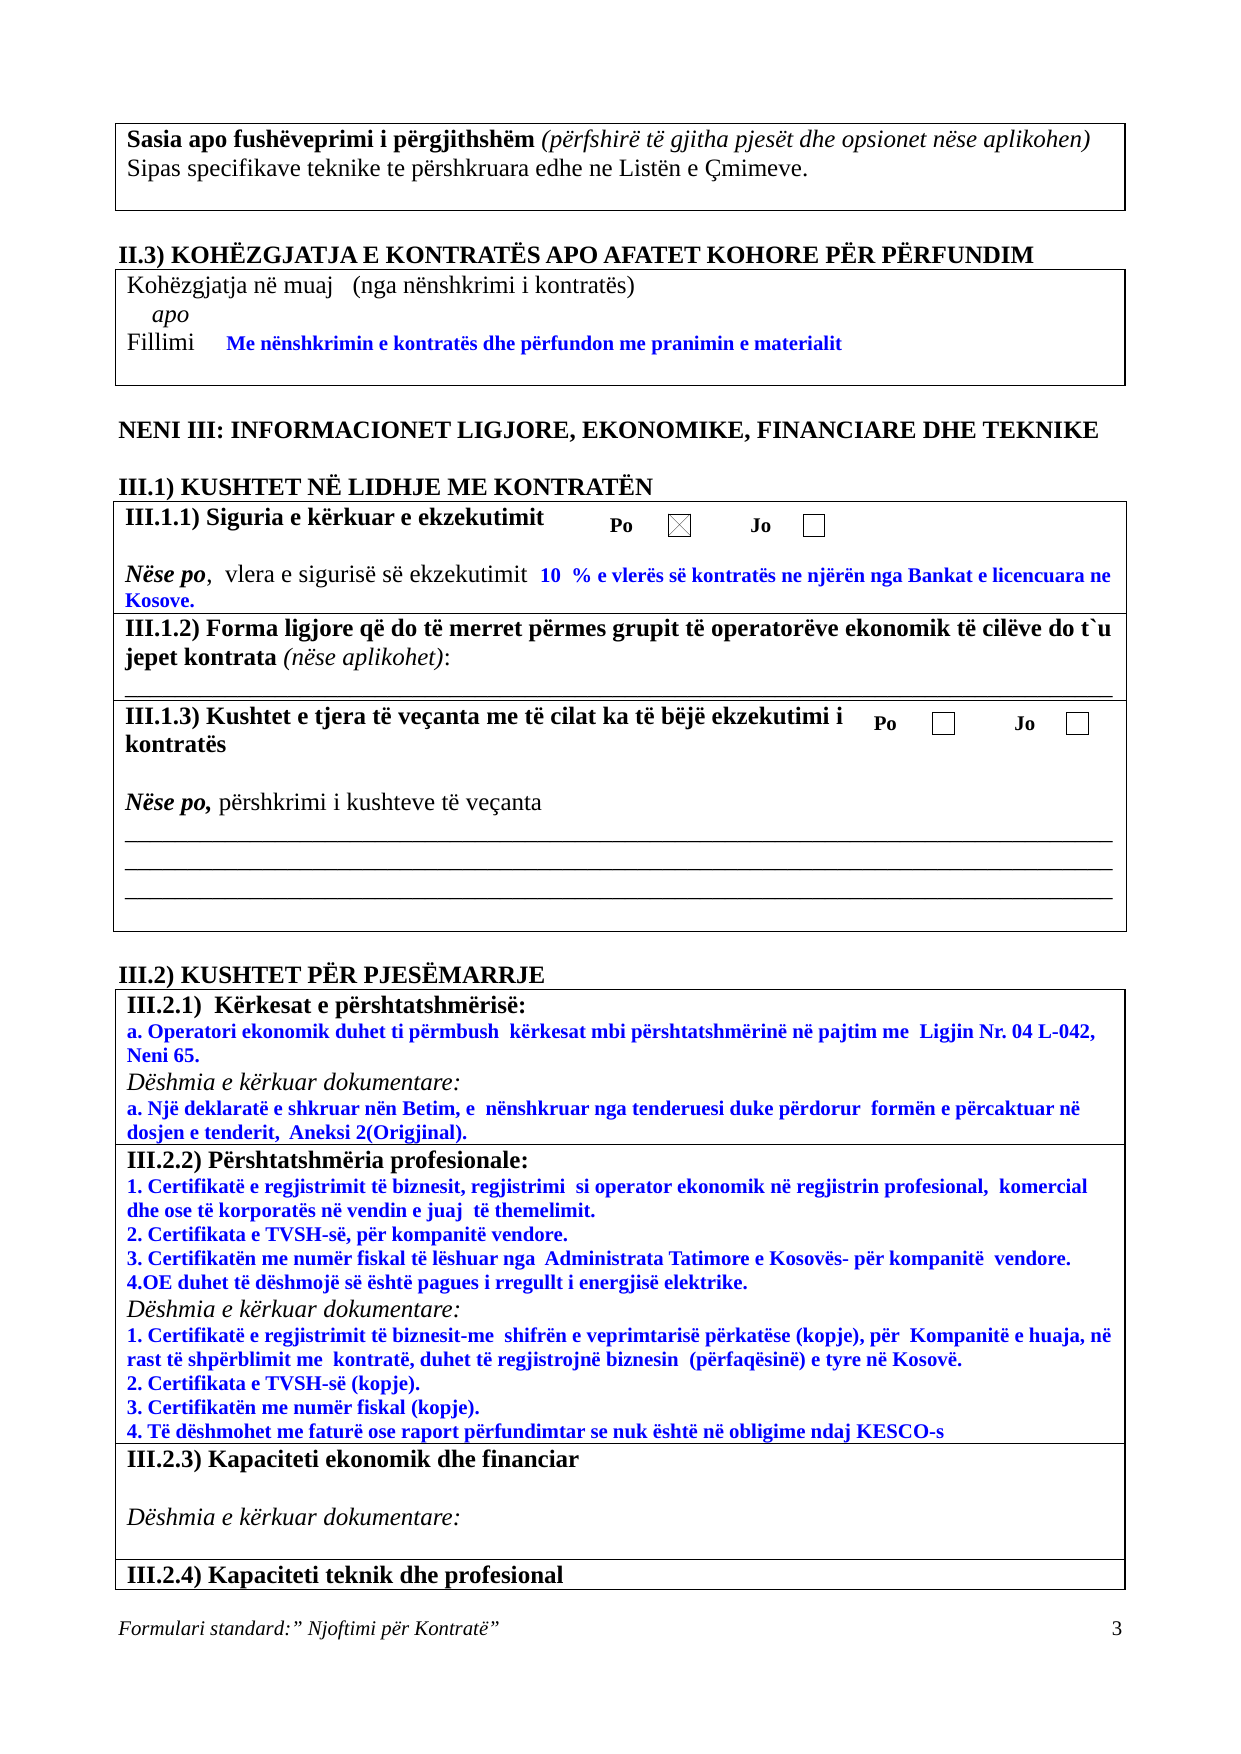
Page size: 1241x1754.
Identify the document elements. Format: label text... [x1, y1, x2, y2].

text II.3) KOHËZGJATJA E KONTRATËS APO AFATET KOHORE PËR PËRFUNDIM [118, 240, 1122, 269]
text III.1) KUSHTET NË LIDHJE ME KONTRATËN [118, 472, 1122, 501]
table_header Sasia apo fushëveprimi i përgjithshëm (përfshirë të gjitha pjesët dhe opsionet nëse aplikohen) Sipas specifikave teknike te përshkruara edhe ne Listën e Çmimeve. [116, 124, 1124, 210]
table_cell III.1.3) Kushtet e tjera të veçanta me të cilat ka të bëjë ekzekutimi i kontratës Nëse po, përshkrimi i kushteve të veçanta _______________________________________________________________________________ _______________________________________________________________________________ _______________________________________________________________________________ [114, 701, 1126, 931]
text III.2) KUSHTET PËR PJESËMARRJE [118, 961, 1122, 989]
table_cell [116, 1560, 1124, 1589]
table_header III.2.1) Kërkesat e përshtatshmërisë: a. Operatori ekonomik duhet ti përmbush kërkesat mbi përshtatshmërinë në pajtim me Ligjin Nr. 04 L-042, Neni 65. Dëshmia e kërkuar dokumentare: a. Një deklaratë e shkruar nën Betim, e nënshkruar nga tenderuesi duke përdorur formën e përcaktuar në dosjen e tenderit, Aneksi 2(Origjinal). [116, 990, 1124, 1144]
text NENI III: INFORMACIONET LIGJORE, EKONOMIKE, FINANCIARE DHE TEKNIKE [118, 415, 1122, 443]
table_header III.1.1) Siguria e kërkuar e ekzekutimit Nëse po, vlera e sigurisë së ekzekutimit 10 % e vlerës së kontratës ne njërën nga Bankat e licencuara ne Kosove. [114, 502, 1126, 612]
table_cell III.2.2) Përshtatshmëria profesionale: 1. Certifikatë e regjistrimit të biznesit, regjistrimi si operator ekonomik në regjistrin profesional, komercial dhe ose të korporatës në vendin e juaj të themelimit. 2. Certifikata e TVSH-së, për kompanitë vendore. 3. Certifikatën me numër fiskal të lëshuar nga Administrata Tatimore e Kosovës- për kompanitë vendore. 4.OE duhet të dëshmojë së është pagues i rregullt i energjisë elektrike. Dëshmia e kërkuar dokumentare: 1. Certifikatë e regjistrimit të biznesit-me shifrën e veprimtarisë përkatëse (kopje), për Kompanitë e huaja, në rast të shpërblimit me kontratë, duhet të regjistrojnë biznesin (përfaqësinë) e tyre në Kosovë. 2. Certifikata e TVSH-së (kopje). 3. Certifikatën me numër fiskal (kopje). 4. Të dëshmohet me faturë ose raport përfundimtar se nuk është në obligime ndaj KESCO-s [116, 1145, 1124, 1443]
table_header Kohëzgjatja në muaj (nga nënshkrimi i kontratës) apo Fillimi Me nënshkrimin e kontratës dhe përfundon me pranimin e materialit [116, 270, 1124, 385]
table_cell III.2.3) Kapaciteti ekonomik dhe financiar Dëshmia e kërkuar dokumentare: [116, 1444, 1124, 1559]
table_cell III.1.2) Forma ligjore që do të merret përmes grupit të operatorëve ekonomik të cilëve do t`u jepet kontrata (nëse aplikohet): _______________________________________________________________________________ [114, 614, 1126, 700]
